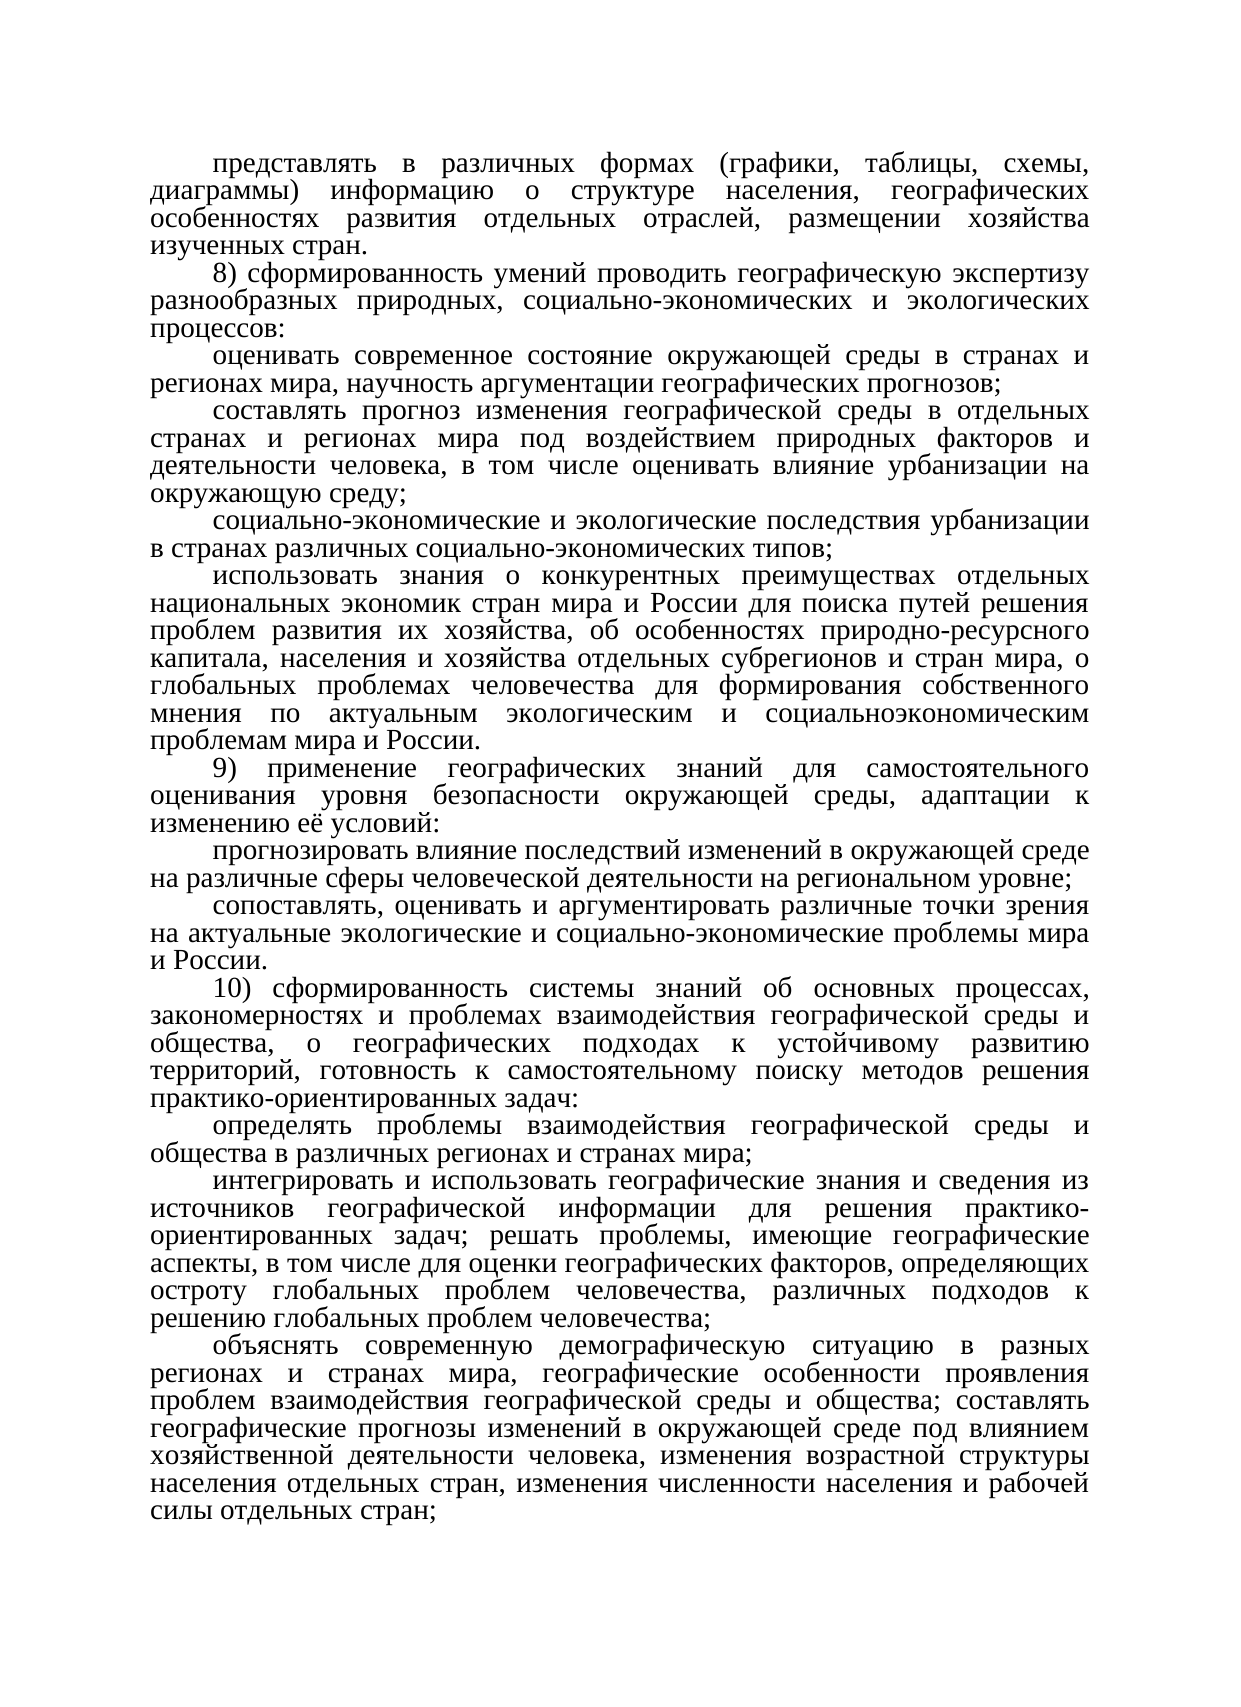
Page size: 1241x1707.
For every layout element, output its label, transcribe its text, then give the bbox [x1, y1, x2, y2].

text оценивать современное состояние окружающей среды в странах и регионах мира, научность аргументации географических прогнозов; [150, 342, 1090, 397]
text объяснять современную демографическую ситуацию в разных регионах и странах мира, географические особенности проявления проблем взаимодействия географической среды и общества; составлять географические прогнозы изменений в окружающей среде под влиянием хозяйственной деятельности человека, изменения возрастной структуры населения отдельных стран, изменения численности населения и рабочей силы отдельных стран; [150, 1332, 1090, 1525]
text сопоставлять, оценивать и аргументировать различные точки зрения на актуальные экологические и социально-экономические проблемы мира и России. [150, 892, 1090, 975]
text интегрировать и использовать географические знания и сведения из источников географической информации для решения практико-ориентированных задач; решать проблемы, имеющие географические аспекты, в том числе для оценки географических факторов, определяющих остроту глобальных проблем человечества, различных подходов к решению глобальных проблем человечества; [150, 1167, 1090, 1332]
text составлять прогноз изменения географической среды в отдельных странах и регионах мира под воздействием природных факторов и деятельности человека, в том числе оценивать влияние урбанизации на окружающую среду; [150, 397, 1090, 507]
text использовать знания о конкурентных преимуществах отдельных национальных экономик стран мира и России для поиска путей решения проблем развития их хозяйства, об особенностях природно-ресурсного капитала, населения и хозяйства отдельных субрегионов и стран мира, о глобальных проблемах человечества для формирования собственного мнения по актуальным экологическим и социальноэкономическим проблемам мира и России. [150, 562, 1090, 755]
text 10) сформированность системы знаний об основных процессах, закономерностях и проблемах взаимодействия географической среды и общества, о географических подходах к устойчивому развитию территорий, готовность к самостоятельному поиску методов решения практико-ориентированных задач: [150, 975, 1090, 1112]
text прогнозировать влияние последствий изменений в окружающей среде на различные сферы человеческой деятельности на региональном уровне; [150, 837, 1090, 892]
text 9) применение географических знаний для самостоятельного оценивания уровня безопасности окружающей среды, адаптации к изменению её условий: [150, 755, 1090, 837]
text 8) сформированность умений проводить географическую экспертизу разнообразных природных, социально-экономических и экологических процессов: [150, 260, 1090, 342]
text определять проблемы взаимодействия географической среды и общества в различных регионах и странах мира; [150, 1112, 1090, 1167]
text социально-экономические и экологические последствия урбанизации в странах различных социально-экономических типов; [150, 507, 1090, 562]
text представлять в различных формах (графики, таблицы, схемы, диаграммы) информацию о структуре населения, географических особенностях развития отдельных отраслей, размещении хозяйства изученных стран. [150, 150, 1090, 260]
